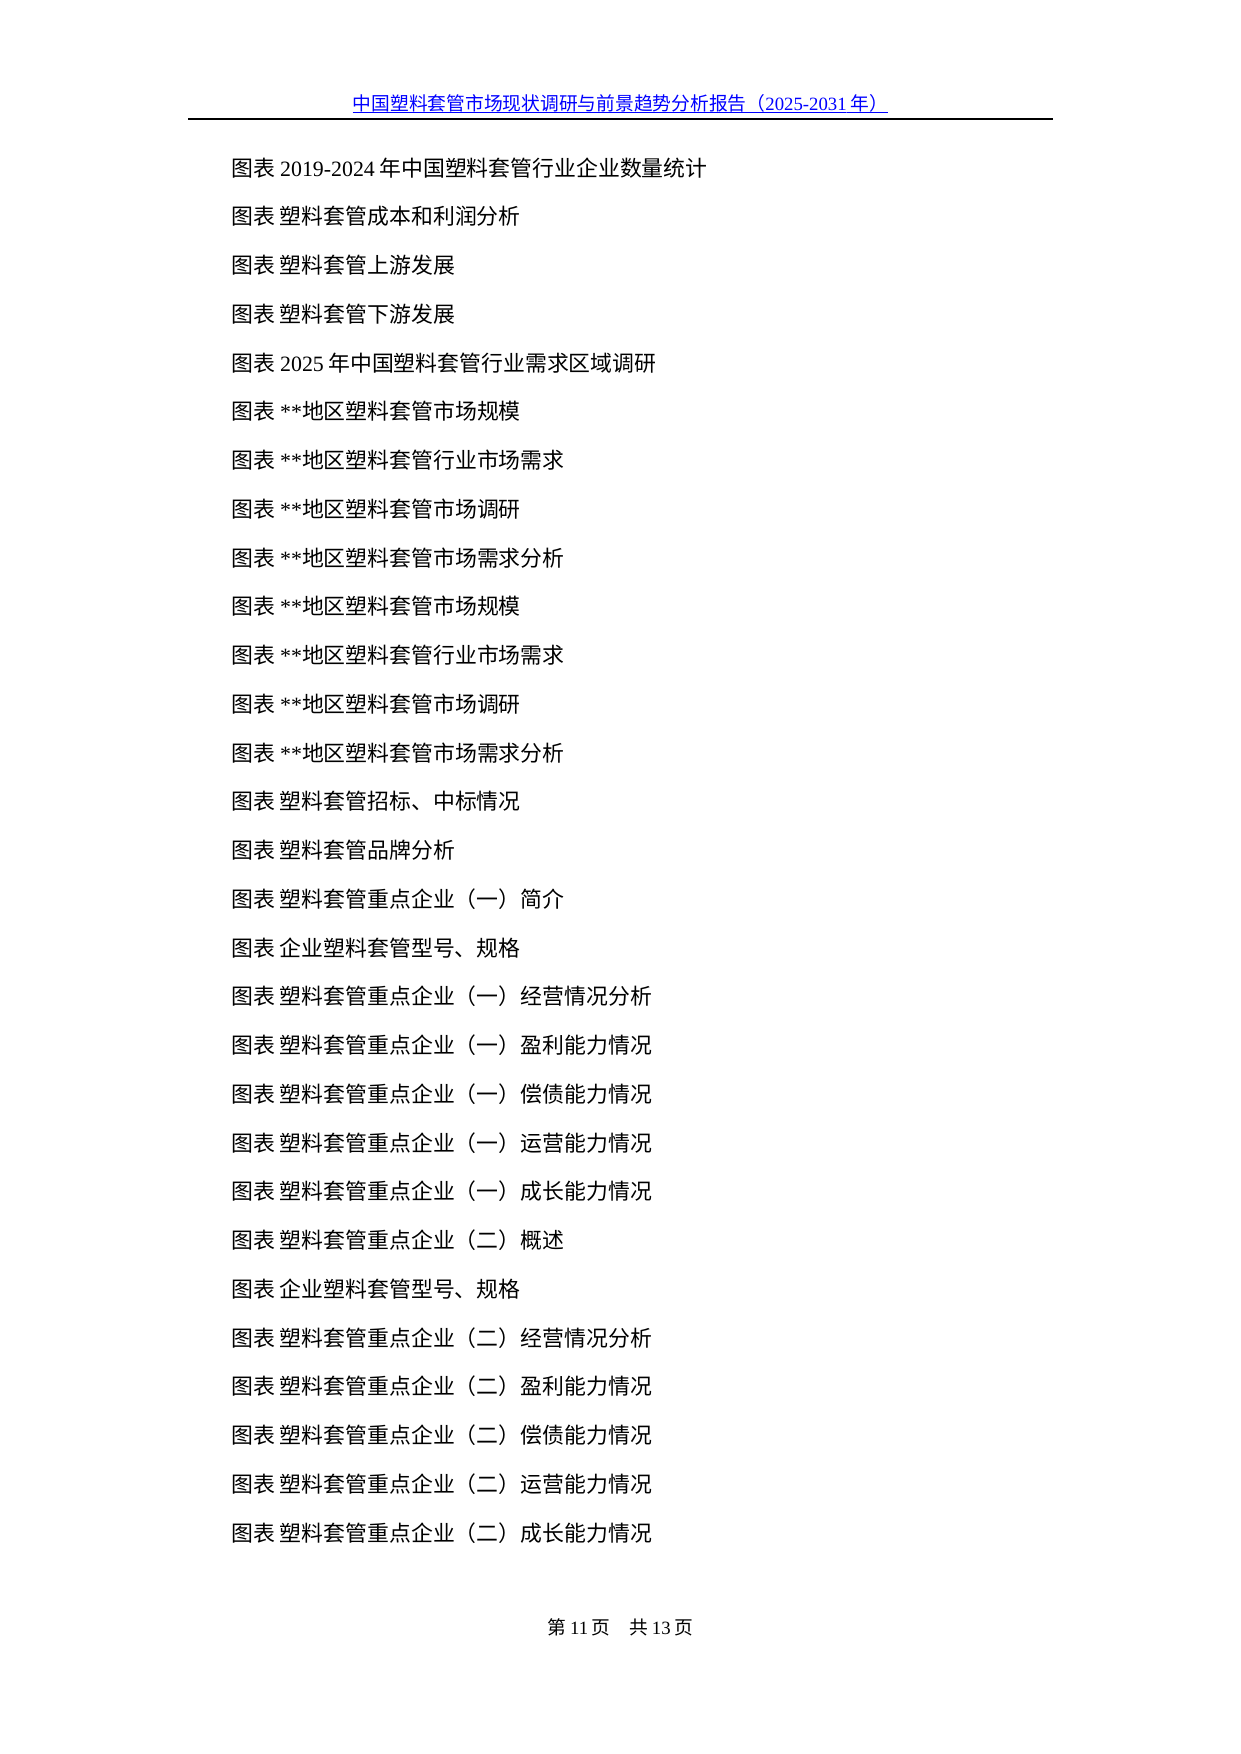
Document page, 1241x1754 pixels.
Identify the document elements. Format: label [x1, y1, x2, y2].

text [187, 150, 1053, 1548]
